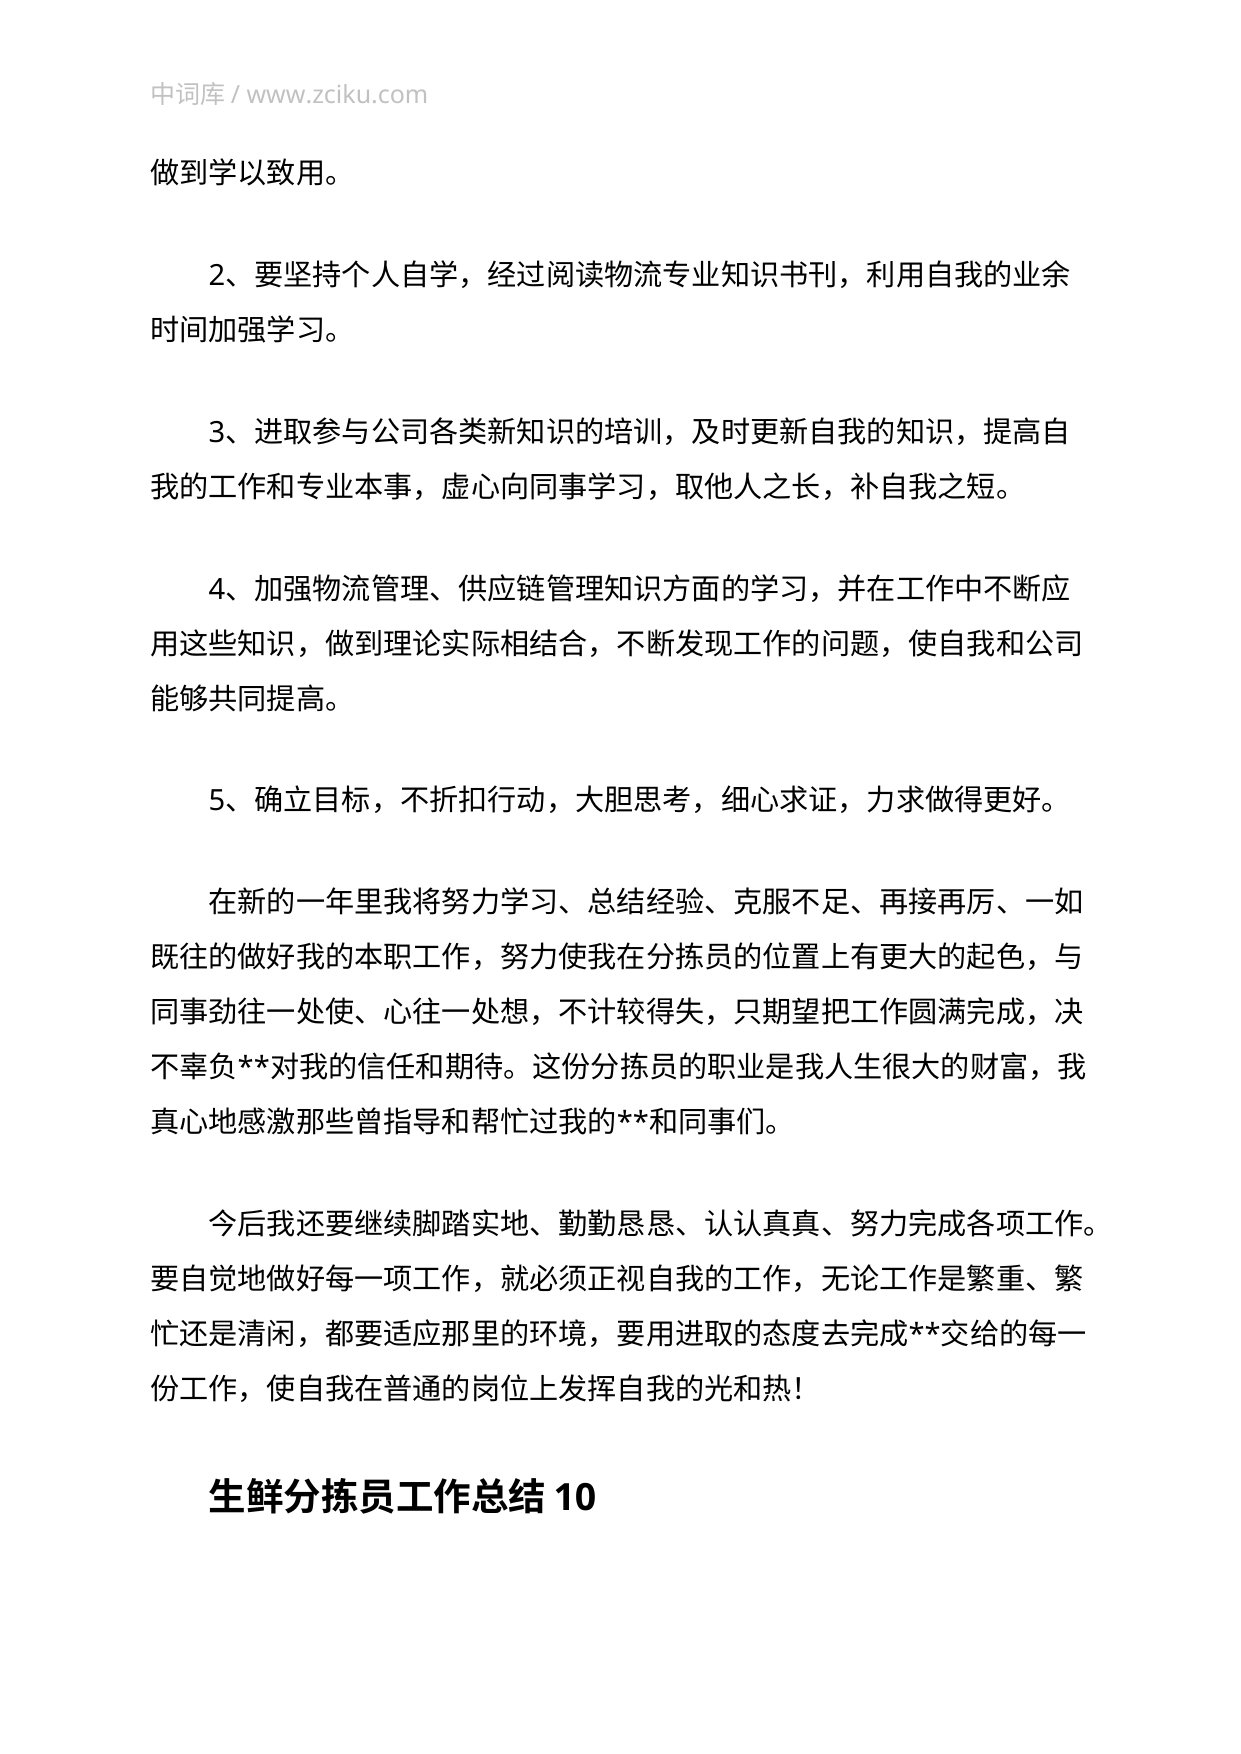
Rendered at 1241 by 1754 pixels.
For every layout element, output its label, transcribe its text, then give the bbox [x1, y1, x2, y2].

text 今后我还要继续脚踏实地、勤勤恳恳、认认真真、努力完成各项工作。要自觉地做好每一项工作，就必须正视自我的工作，无论工作是繁重、繁忙还是清闲，都要适应那里的环境，要用进取的态度去完成**交给的每一份工作，使自我在普通的岗位上发挥自我的光和热！ [150, 1201, 1090, 1408]
text 2、要坚持个人自学，经过阅读物流专业知识书刊，利用自我的业余时间加强学习。 [150, 252, 1090, 349]
text 生鲜分拣员工作总结10 [150, 1467, 1090, 1522]
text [150, 150, 1090, 192]
text 在新的一年里我将努力学习、总结经验、克服不足、再接再厉、一如既往的做好我的本职工作，努力使我在分拣员的位置上有更大的起色，与同事劲往一处使、心往一处想，不计较得失，只期望把工作圆满完成，决不辜负**对我的信任和期待。这份分拣员的职业是我人生很大的财富，我真心地感激那些曾指导和帮忙过我的**和同事们。 [150, 879, 1090, 1141]
text 5、确立目标，不折扣行动，大胆思考，细心求证，力求做得更好。 [150, 777, 1090, 819]
text 3、进取参与公司各类新知识的培训，及时更新自我的知识，提高自我的工作和专业本事，虚心向同事学习，取他人之长，补自我之短。 [150, 408, 1090, 506]
text 4、加强物流管理、供应链管理知识方面的学习，并在工作中不断应用这些知识，做到理论实际相结合，不断发现工作的问题，使自我和公司能够共同提高。 [150, 565, 1090, 717]
